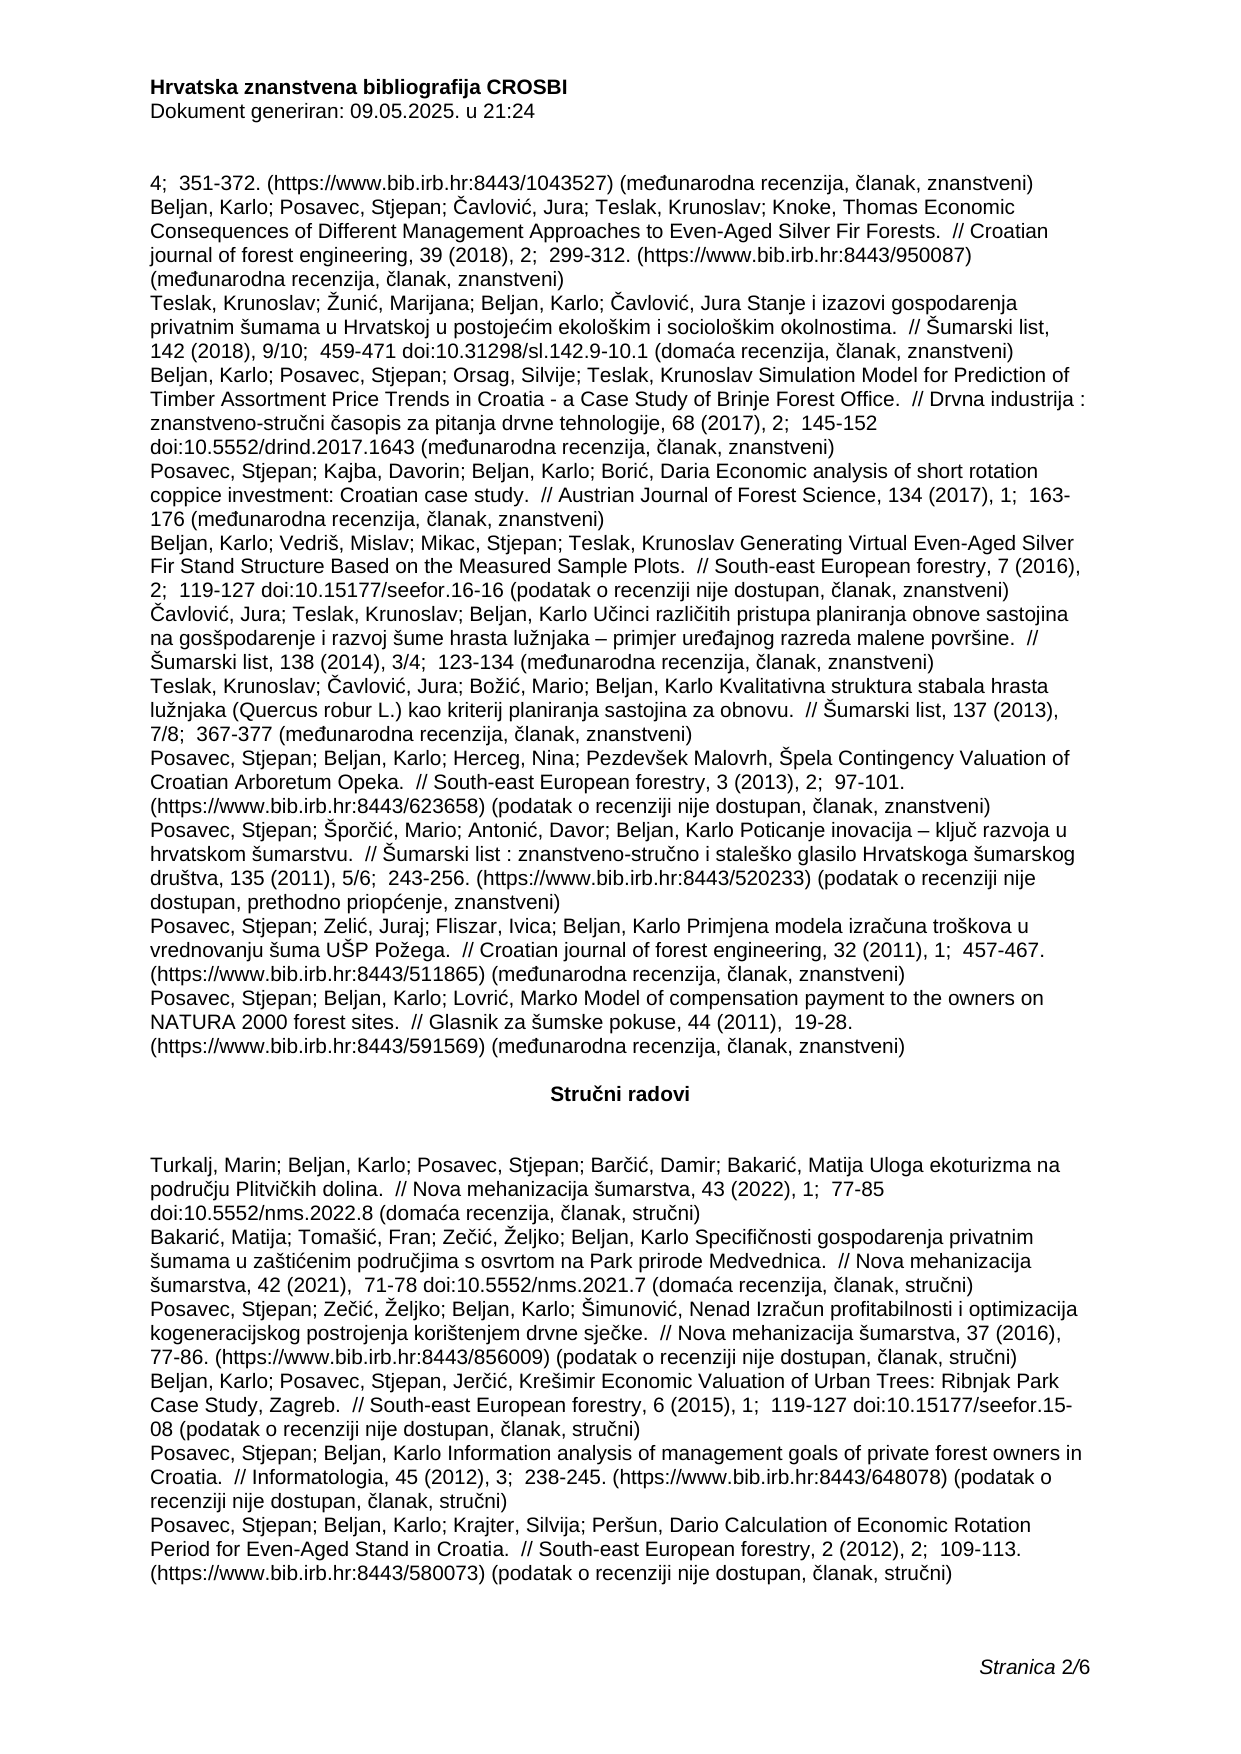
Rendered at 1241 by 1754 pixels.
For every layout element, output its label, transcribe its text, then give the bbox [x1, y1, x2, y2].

text Beljan, Karlo; Posavec, Stjepan; Čavlović, Jura; Teslak, Krunoslav; Knoke, Thomas [150, 195, 1090, 291]
text Beljan, Karlo; Vedriš, Mislav; Mikac, Stjepan; Teslak, Krunoslav [150, 530, 1090, 602]
text Beljan, Karlo; Posavec, Stjepan; Orsag, Silvije; Teslak, Krunoslav [150, 363, 1090, 458]
text Teslak, Krunoslav; Žunić, Marijana; Beljan, Karlo; Čavlović, Jura [150, 291, 1090, 363]
text Čavlović, Jura; Teslak, Krunoslav; Beljan, Karlo [150, 602, 1090, 674]
text Posavec, Stjepan; Beljan, Karlo [150, 1441, 1090, 1513]
text Posavec, Stjepan; Kajba, Davorin; Beljan, Karlo; Borić, Daria [150, 458, 1090, 530]
text Posavec, Stjepan; Beljan, Karlo; Lovrić, Marko [150, 986, 1090, 1057]
text Posavec, Stjepan; Zelić, Juraj; Fliszar, Ivica; Beljan, Karlo [150, 914, 1090, 986]
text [150, 171, 1090, 195]
text Bakarić, Matija; Tomašić, Fran; Zečić, Željko; Beljan, Karlo [150, 1225, 1090, 1297]
text Posavec, Stjepan; Beljan, Karlo; Krajter, Silvija; Peršun, Dario [150, 1513, 1090, 1584]
text Posavec, Stjepan; Zečić, Željko; Beljan, Karlo; Šimunović, Nenad [150, 1297, 1090, 1369]
text Beljan, Karlo; Posavec, Stjepan, Jerčić, Krešimir [150, 1369, 1090, 1441]
subtitle Stručni radovi [150, 1081, 1090, 1105]
text Posavec, Stjepan; Beljan, Karlo; Herceg, Nina; Pezdevšek Malovrh, Špela [150, 746, 1090, 818]
text Turkalj, Marin; Beljan, Karlo; Posavec, Stjepan; Barčić, Damir; Bakarić, Matija [150, 1153, 1090, 1225]
text Teslak, Krunoslav; Čavlović, Jura; Božić, Mario; Beljan, Karlo [150, 674, 1090, 746]
text Posavec, Stjepan; Šporčić, Mario; Antonić, Davor; Beljan, Karlo [150, 818, 1090, 914]
